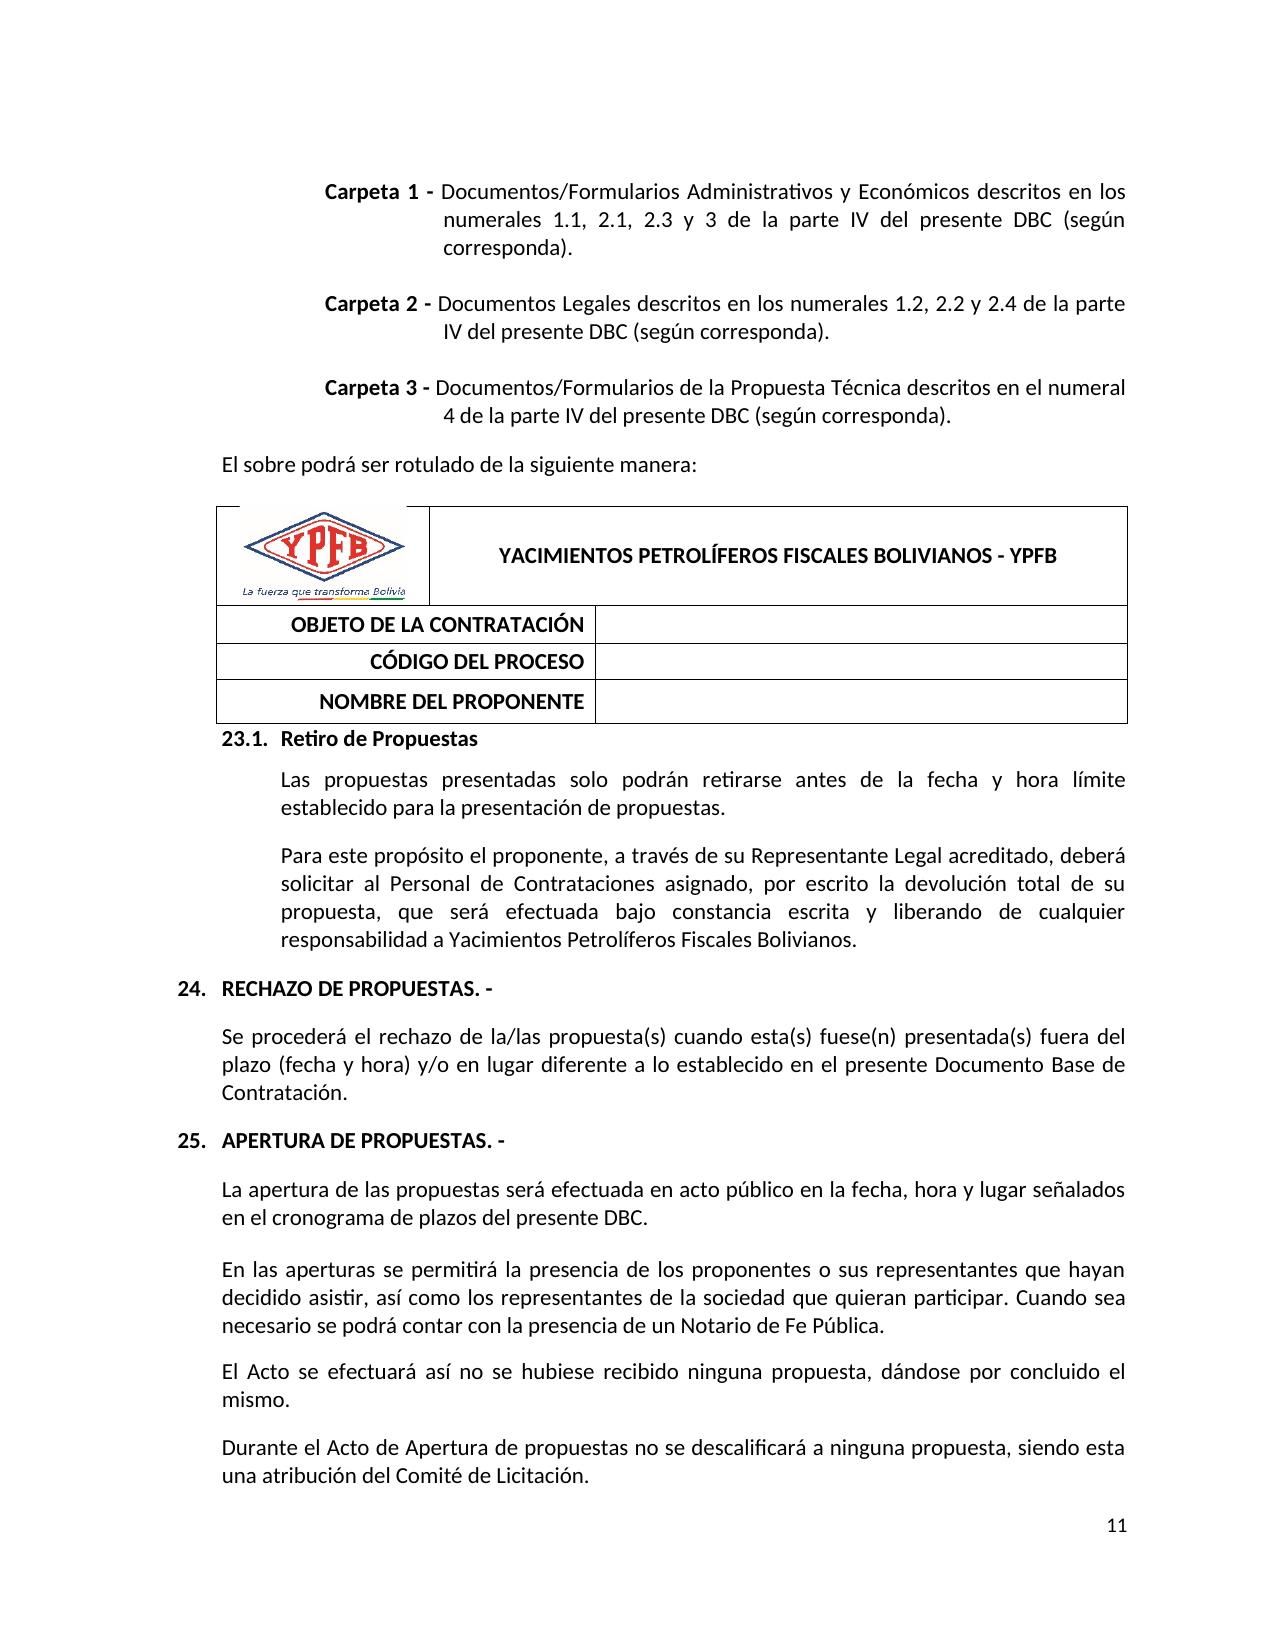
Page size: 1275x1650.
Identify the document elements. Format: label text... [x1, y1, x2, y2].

table_cell OBJETO DE LA CONTRATACIÓN [217, 606, 595, 643]
text La apertura de las propuestas será efectuada en acto público en la fecha, hora y lugar señalados en el cronograma de plazos del presente DBC. [222, 1175, 1127, 1231]
table_header [217, 507, 239, 604]
table_cell NOMBRE DEL PROPONENTE [217, 680, 595, 723]
text En las aperturas se permitirá la presencia de los proponentes o sus representantes que hayan decidido asistir, así como los representantes de la sociedad que quieran participar. Cuando sea necesario se podrá contar con la presencia de un Notario de Fe Pública. [222, 1255, 1127, 1339]
title Retiro de Propuestas [221, 724, 1127, 752]
table_header YACIMIENTOS PETROLÍFEROS FISCALES BOLIVIANOS - YPFB [430, 507, 1127, 604]
list Carpeta 1 - Documentos/Formularios Administrativos y Económicos descritos en los numerales 1.1, 2.1, 2.3 y 3 de la parte IV del presente DBC (según corresponda). [325, 177, 1127, 261]
table_cell [596, 680, 1127, 723]
table_cell [596, 644, 1127, 679]
table_cell [596, 606, 1127, 643]
list Para este propósito el proponente, a través de su Representante Legal acreditado, deberá solicitar al Personal de Contrataciones asignado, por escrito la devolución total de su propuesta, que será efectuada bajo constancia escrita y liberando de cualquier responsabilidad a Yacimientos Petrolíferos Fiscales Bolivianos. [281, 841, 1127, 953]
table_header [407, 507, 429, 604]
table_cell CÓDIGO DEL PROCESO [217, 644, 595, 679]
text Se procederá el rechazo de la/las propuesta(s) cuando esta(s) fuese(n) presentada(s) fuera del plazo (fecha y hora) y/o en lugar diferente a lo establecido en el presente Documento Base de Contratación. [222, 1022, 1127, 1106]
text El sobre podrá ser rotulado de la siguiente manera: [222, 450, 1127, 478]
list RECHAZO DE PROPUESTAS. - [177, 974, 1127, 1002]
text El Acto se efectuará así no se hubiese recibido ninguna propuesta, dándose por concluido el mismo. [222, 1357, 1127, 1413]
list Las propuestas presentadas solo podrán retirarse antes de la fecha y hora límite establecido para la presentación de propuestas. [281, 765, 1127, 821]
list Carpeta 3 - Documentos/Formularios de la Propuesta Técnica descritos en el numeral 4 de la parte IV del presente DBC (según corresponda). [325, 373, 1127, 429]
picture [239, 506, 407, 605]
list APERTURA DE PROPUESTAS. - [177, 1126, 1127, 1154]
list Carpeta 2 - Documentos Legales descritos en los numerales 1.2, 2.2 y 2.4 de la parte IV del presente DBC (según corresponda). [325, 289, 1127, 345]
text Durante el Acto de Apertura de propuestas no se descalificará a ninguna propuesta, siendo esta una atribución del Comité de Licitación. [222, 1433, 1127, 1489]
